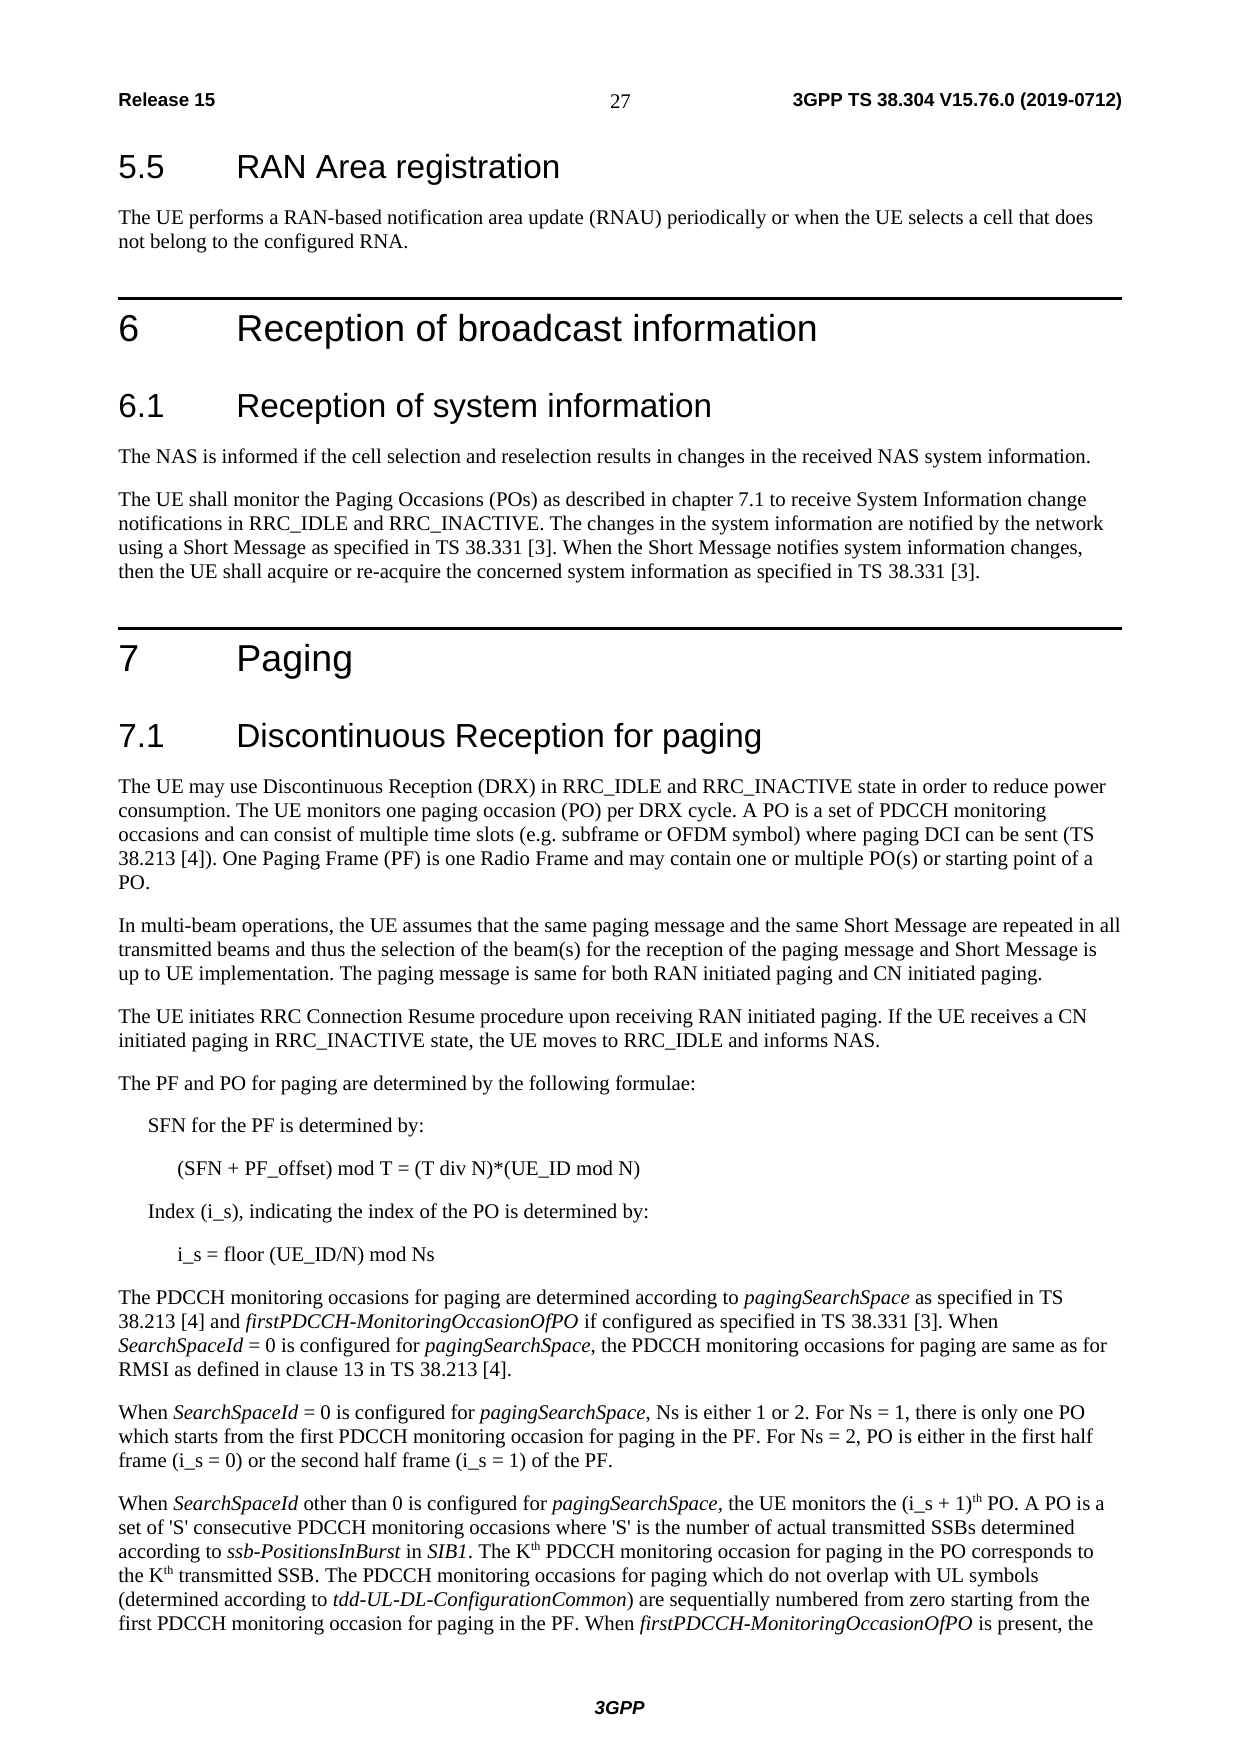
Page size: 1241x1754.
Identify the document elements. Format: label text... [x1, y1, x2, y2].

text The PF and PO for paging are determined by the following formulae: [118, 1071, 1122, 1095]
text The PDCCH monitoring occasions for paging are determined according to pagingSearchSpace as specified in TS 38.213 [4] and firstPDCCH-MonitoringOccasionOfPO if configured as specified in TS 38.331 [3]. When SearchSpaceId = 0 is configured for pagingSearchSpace, the PDCCH monitoring occasions for paging are same as for RMSI as defined in clause 13 in TS 38.213 [4]. [118, 1285, 1122, 1381]
subtitle 7 Paging [118, 630, 1122, 679]
subtitle 5.5 RAN Area registration [118, 147, 1122, 186]
text The UE initiates RRC Connection Resume procedure upon receiving RAN initiated paging. If the UE receives a CN initiated paging in RRC_INACTIVE state, the UE moves to RRC_IDLE and informs NAS. [118, 1004, 1122, 1052]
subtitle 7.1 Discontinuous Reception for paging [118, 717, 1122, 755]
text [118, 1491, 1122, 1635]
text Index (i_s), indicating the index of the PO is determined by: [148, 1199, 1122, 1223]
text SFN for the PF is determined by: [148, 1113, 1122, 1137]
text When SearchSpaceId = 0 is configured for pagingSearchSpace, Ns is either 1 or 2. For Ns = 1, there is only one PO which starts from the first PDCCH monitoring occasion for paging in the PF. For Ns = 2, PO is either in the first half frame (i_s = 0) or the second half frame (i_s = 1) of the PF. [118, 1400, 1122, 1472]
text The UE shall monitor the Paging Occasions (POs) as described in chapter 7.1 to receive System Information change notifications in RRC_IDLE and RRC_INACTIVE. The changes in the system information are notified by the network using a Short Message as specified in TS 38.331 [3]. When the Short Message notifies system information changes, then the UE shall acquire or re-acquire the concerned system information as specified in TS 38.331 [3]. [118, 487, 1122, 583]
text i_s = floor (UE_ID/N) mod Ns [177, 1242, 1122, 1266]
text The NAS is informed if the cell selection and reselection results in changes in the received NAS system information. [118, 444, 1122, 468]
text The UE performs a RAN-based notification area update (RNAU) periodically or when the UE selects a cell that does not belong to the configured RNA. [118, 205, 1122, 253]
text The UE may use Discontinuous Reception (DRX) in RRC_IDLE and RRC_INACTIVE state in order to reduce power consumption. The UE monitors one paging occasion (PO) per DRX cycle. A PO is a set of PDCCH monitoring occasions and can consist of multiple time slots (e.g. subframe or OFDM symbol) where paging DCI can be sent (TS 38.213 [4]). One Paging Frame (PF) is one Radio Frame and may contain one or multiple PO(s) or starting point of a PO. [118, 774, 1122, 894]
subtitle 6.1 Reception of system information [118, 387, 1122, 425]
text In multi-beam operations, the UE assumes that the same paging message and the same Short Message are repeated in all transmitted beams and thus the selection of the beam(s) for the reception of the paging message and Short Message is up to UE implementation. The paging message is same for both RAN initiated paging and CN initiated paging. [118, 913, 1122, 985]
subtitle 6 Reception of broadcast information [118, 300, 1122, 349]
text (SFN + PF_offset) mod T = (T div N)*(UE_ID mod N) [177, 1156, 1122, 1180]
